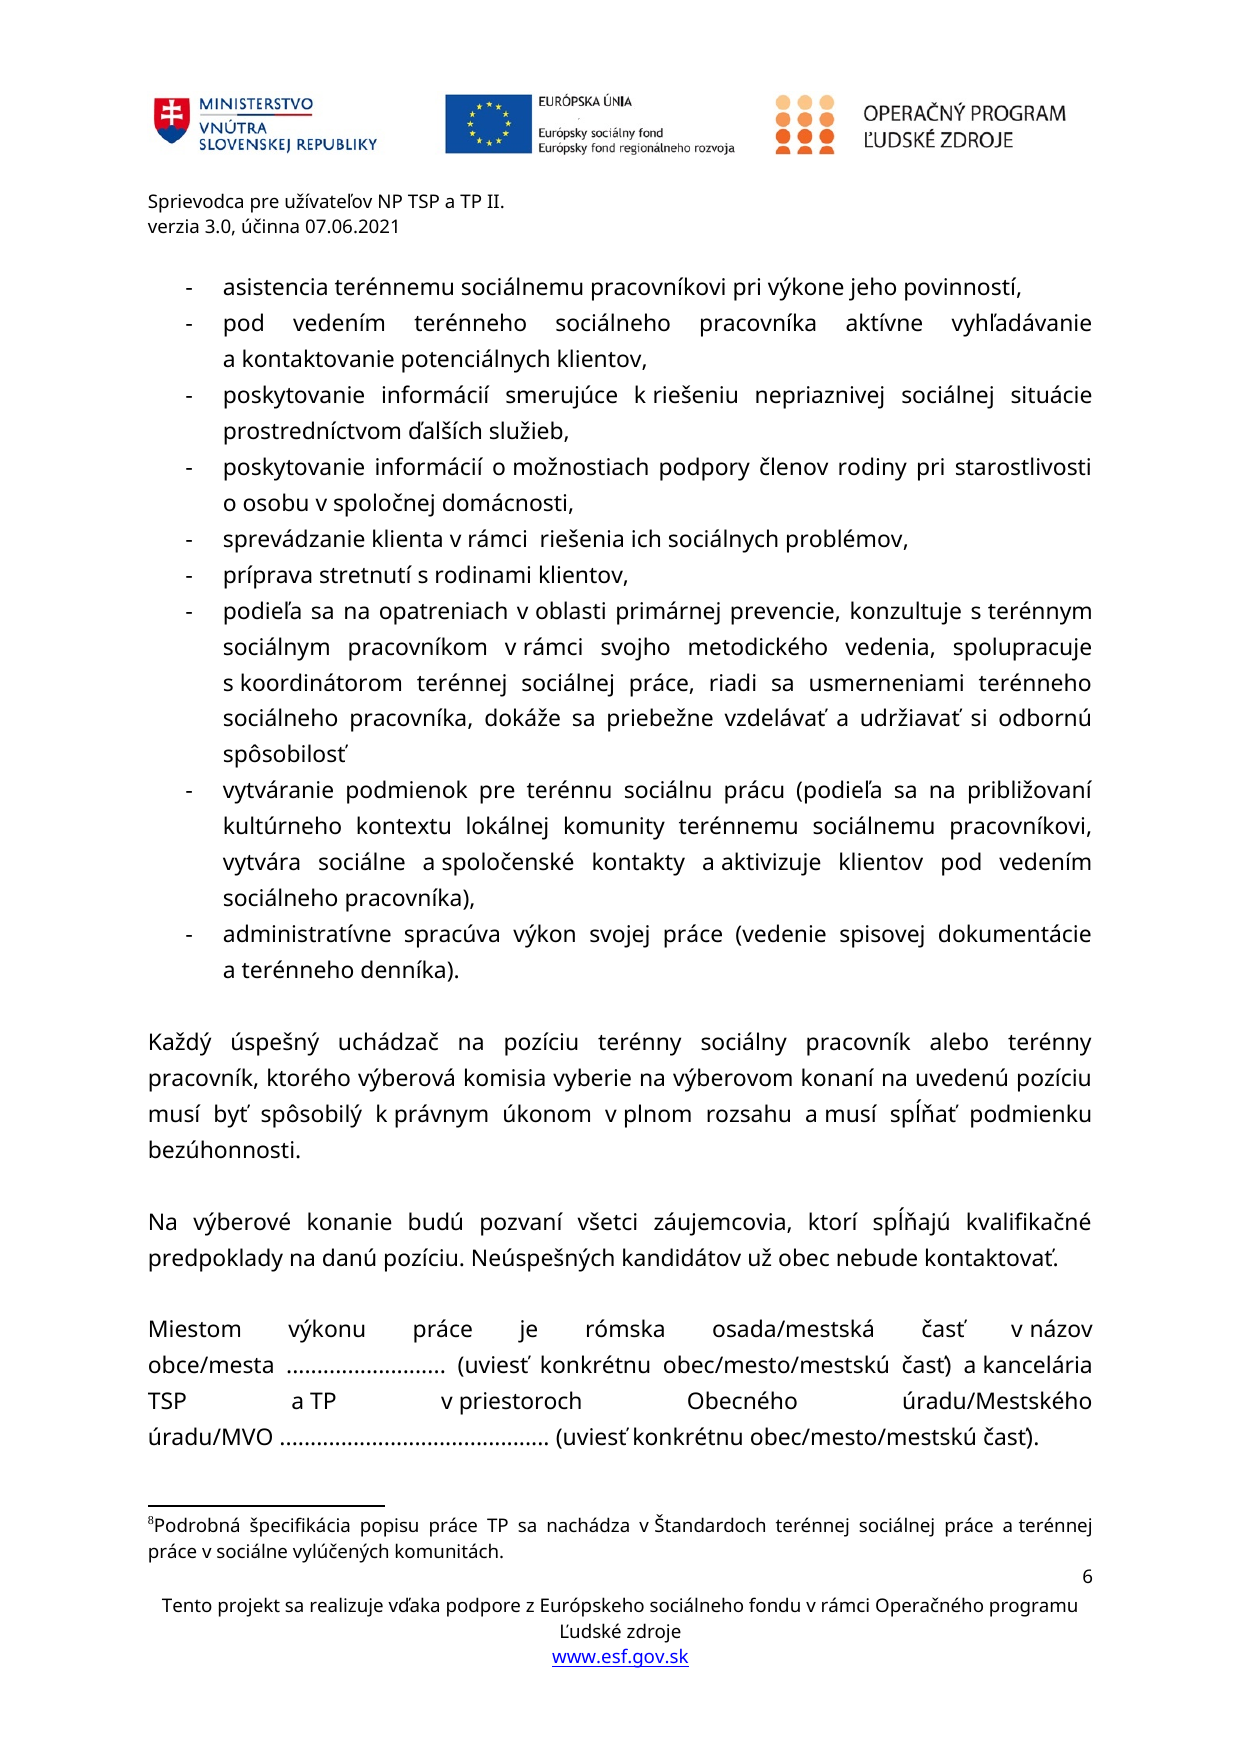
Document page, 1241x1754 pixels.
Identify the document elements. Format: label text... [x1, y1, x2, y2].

text Na výberové konanie budú pozvaní všetci záujemcovia, ktorí spĺňajú kvalifikačné predpoklady na danú pozíciu. Neúspešných kandidátov už obec nebude kontaktovať. [148, 1206, 1093, 1273]
list pod vedením terénneho sociálneho pracovníka aktívne vyhľadávanie a kontaktovanie potenciálnych klientov, [185, 307, 1093, 374]
list administratívne spracúva výkon svojej práce (vedenie spisovej dokumentácie a terénneho denníka). [185, 918, 1093, 985]
list asistencia terénnemu sociálnemu pracovníkovi pri výkone jeho povinností, [185, 271, 1093, 302]
list podieľa sa na opatreniach v oblasti primárnej prevencie, konzultuje s terénnym sociálnym pracovníkom v rámci svojho metodického vedenia, spolupracuje s koordinátorom terénnej sociálnej práce, riadi sa usmerneniami terénneho sociálneho pracovníka, dokáže sa priebežne vzdelávať a udržiavať si odbornú spôsobilosť [185, 594, 1093, 769]
picture [147, 91, 1084, 158]
list príprava stretnutí s rodinami klientov, [185, 559, 1093, 590]
text Každý úspešný uchádzač na pozíciu terénny sociálny pracovník alebo terénny pracovník, ktorého výberová komisia vyberie na výberovom konaní na uvedenú pozíciu musí byť spôsobilý k právnym úkonom v plnom rozsahu a musí spĺňať podmienku bezúhonnosti. [148, 1026, 1093, 1165]
text Miestom výkonu práce je rómska osada/mestská časť v názov obce/mesta .......................... (uviesť konkrétnu obec/mesto/mestskú časť) a kancelária TSP a TP v priestoroch Obecného úradu/Mestského úradu/MVO ............................................ (uviesť konkrétnu obec/mesto/mestskú časť). [148, 1313, 1093, 1452]
list poskytovanie informácií smerujúce k riešeniu nepriaznivej sociálnej situácie prostredníctvom ďalších služieb, [185, 379, 1093, 446]
list poskytovanie informácií o možnostiach podpory členov rodiny pri starostlivosti o osobu v spoločnej domácnosti, [185, 451, 1093, 518]
list vytváranie podmienok pre terénnu sociálnu prácu (podieľa sa na približovaní kultúrneho kontextu lokálnej komunity terénnemu sociálnemu pracovníkovi, vytvára sociálne a spoločenské kontakty a aktivizuje klientov pod vedením sociálneho pracovníka), [185, 774, 1093, 913]
list sprevádzanie klienta v rámci riešenia ich sociálnych problémov, [185, 523, 1093, 554]
